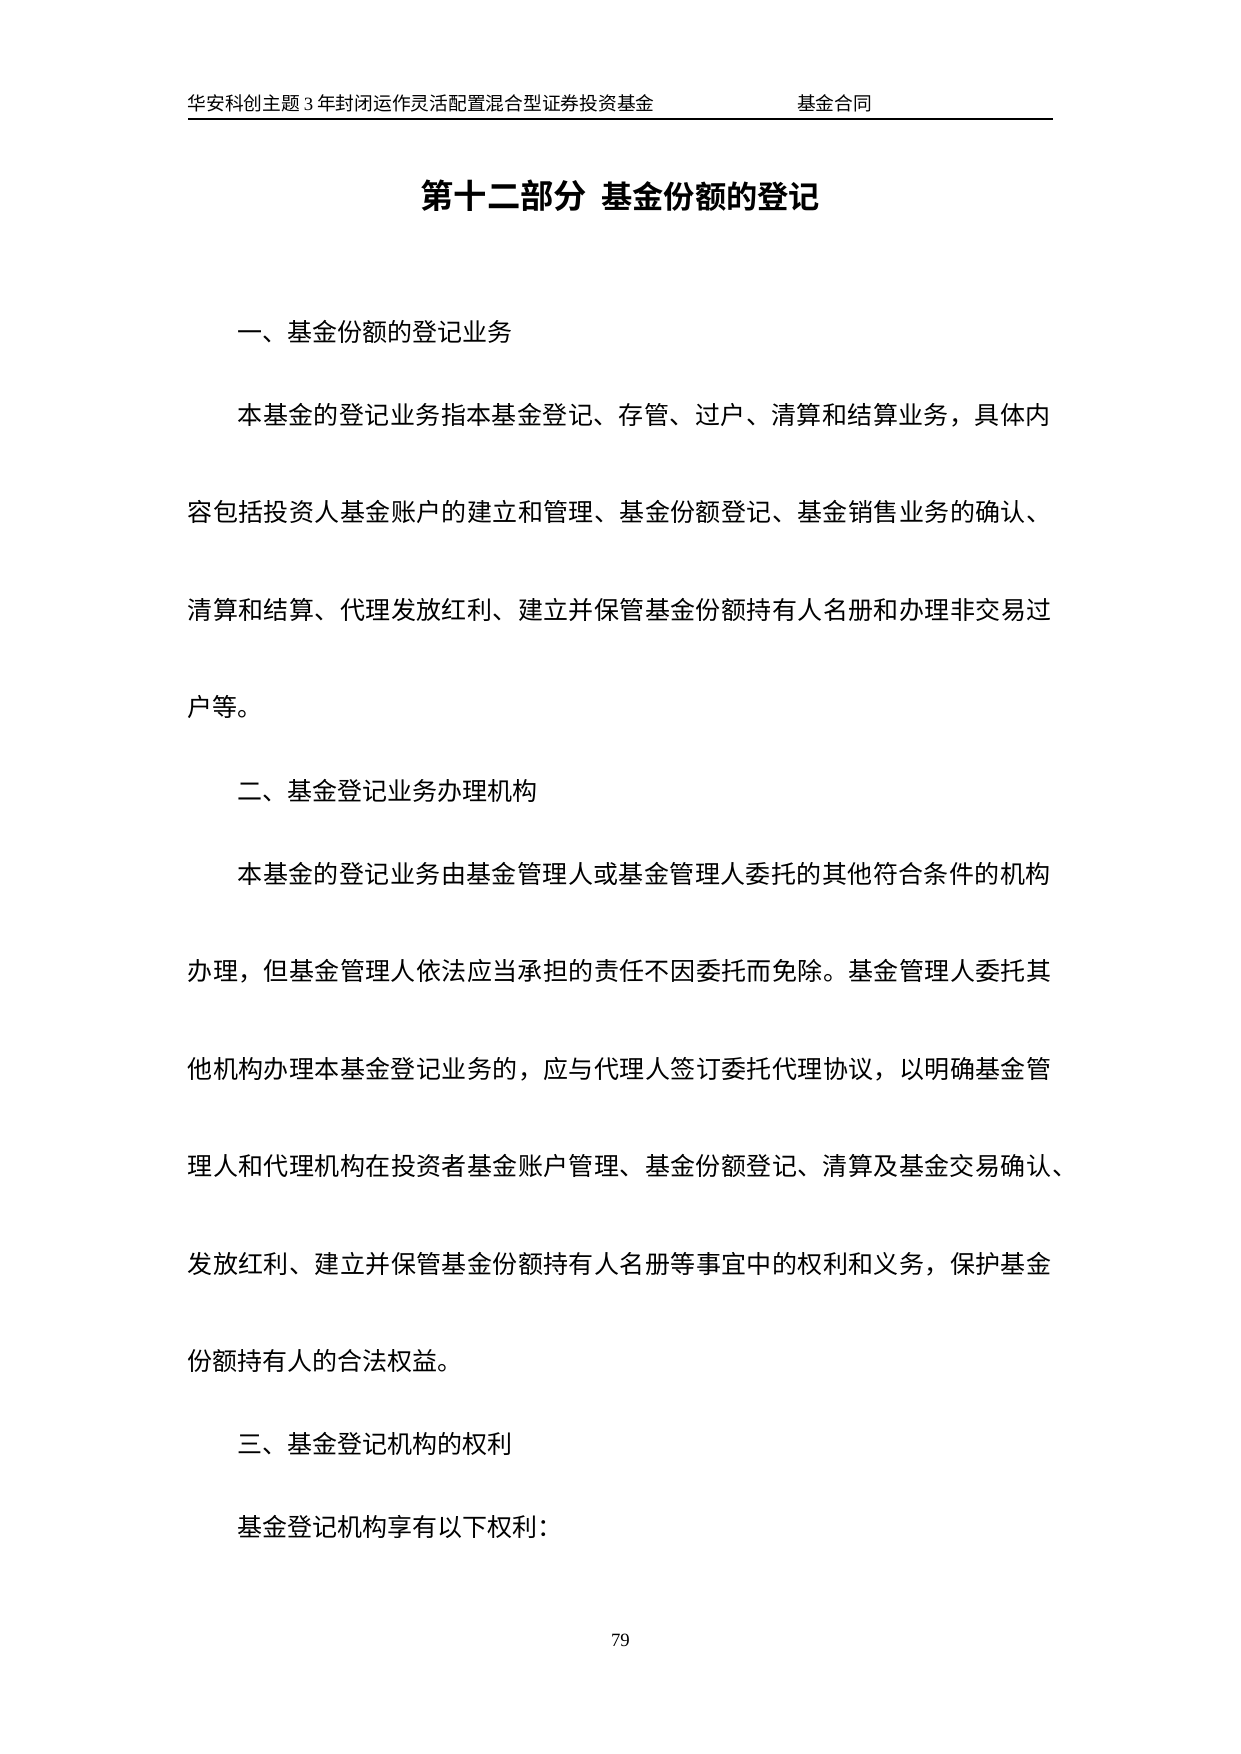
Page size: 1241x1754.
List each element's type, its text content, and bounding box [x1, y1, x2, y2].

text 一、基金份额的登记业务 [187, 298, 1053, 363]
text 三、基金登记机构的权利 [187, 1410, 1053, 1475]
text 二、基金登记业务办理机构 [187, 757, 1053, 822]
subtitle 第十二部分 基金份额的登记 [187, 162, 1053, 227]
text 本基金的登记业务指本基金登记、存管、过户、清算和结算业务，具体内容包括投资人基金账户的建立和管理、基金份额登记、基金销售业务的确认、清算和结算、代理发放红利、建立并保管基金份额持有人名册和办理非交易过户等。 [187, 381, 1053, 738]
text 基金登记机构享有以下权利： [187, 1493, 1053, 1558]
text 本基金的登记业务由基金管理人或基金管理人委托的其他符合条件的机构办理，但基金管理人依法应当承担的责任不因委托而免除。基金管理人委托其他机构办理本基金登记业务的，应与代理人签订委托代理协议，以明确基金管理人和代理机构在投资者基金账户管理、基金份额登记、清算及基金交易确认、发放红利、建立并保管基金份额持有人名册等事宜中的权利和义务，保护基金份额持有人的合法权益。 [187, 840, 1053, 1392]
